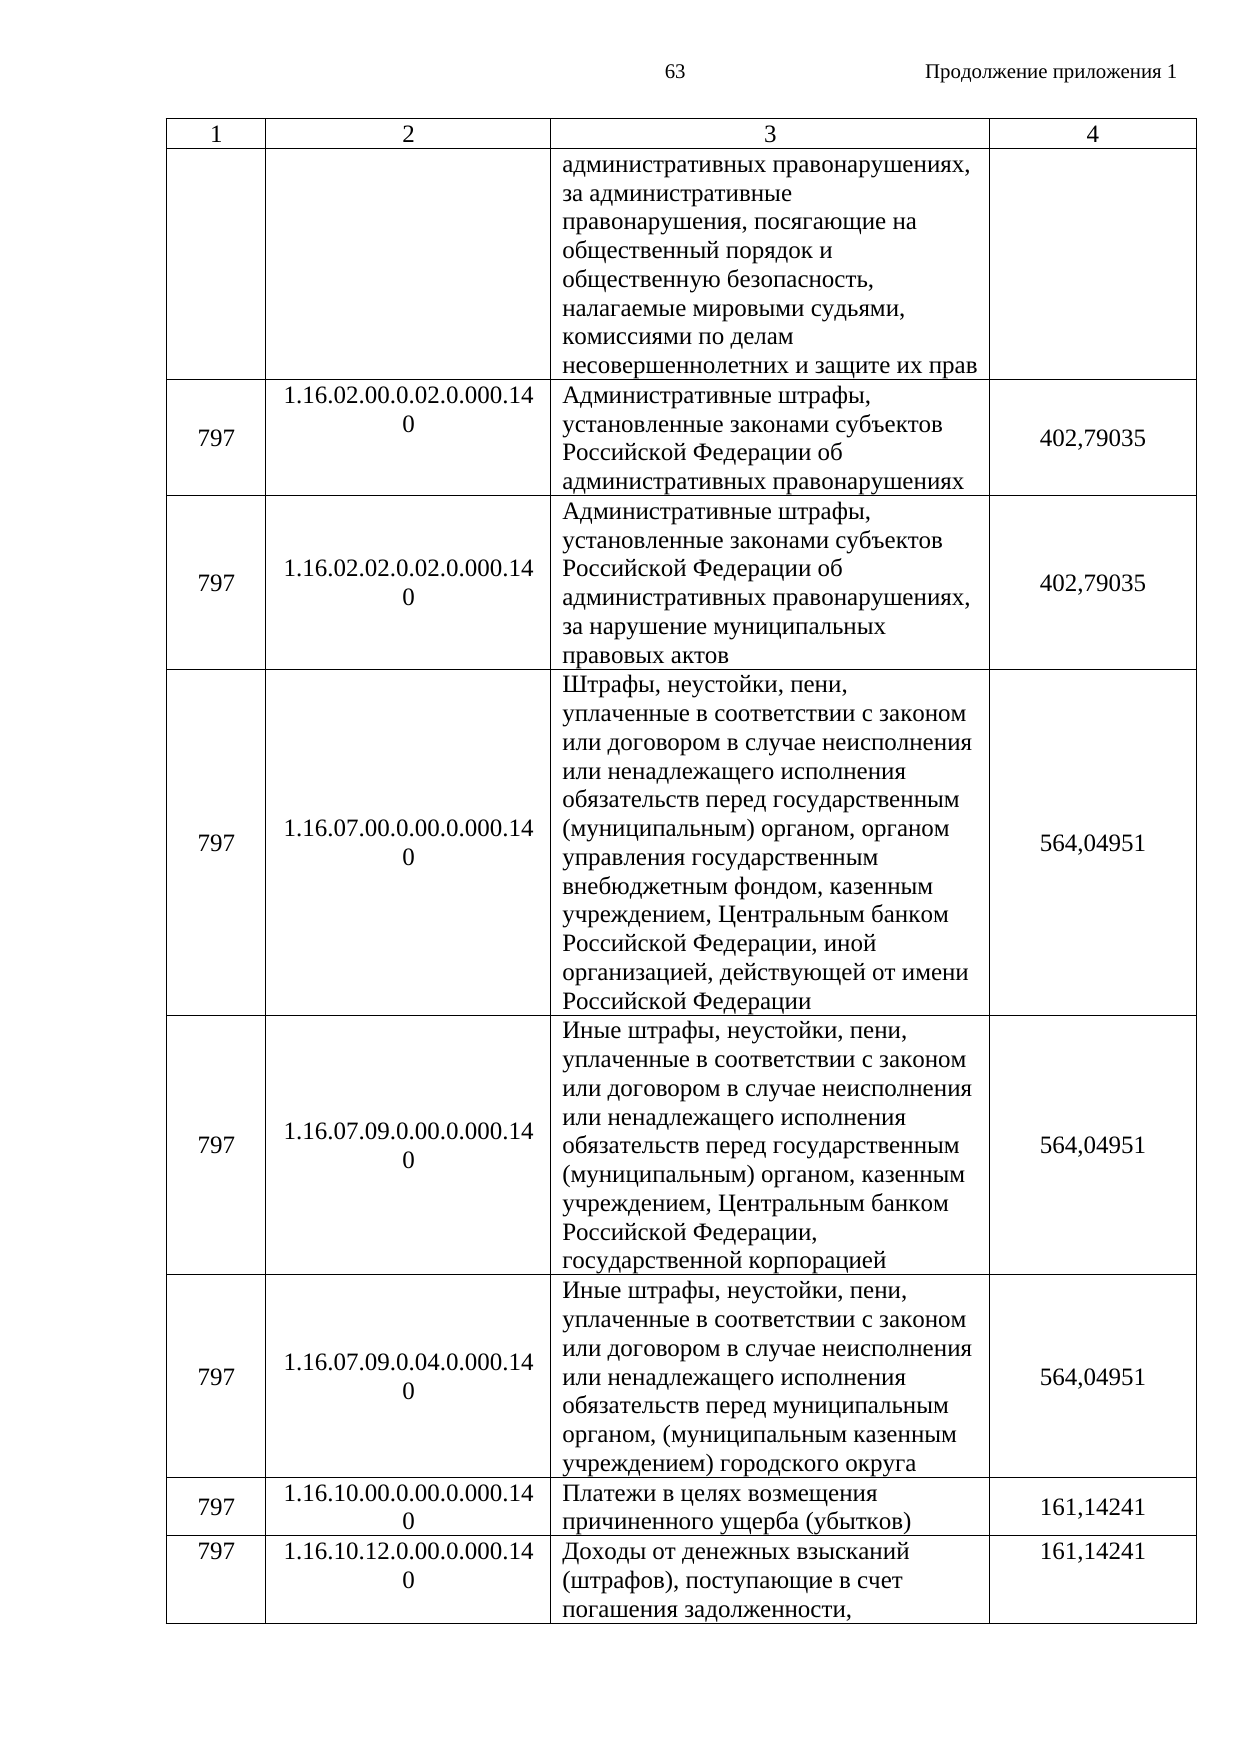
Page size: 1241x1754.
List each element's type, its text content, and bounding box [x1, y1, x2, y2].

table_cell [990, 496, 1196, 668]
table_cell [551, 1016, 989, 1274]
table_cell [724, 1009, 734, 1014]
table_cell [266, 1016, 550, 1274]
table_header 1 [167, 119, 265, 148]
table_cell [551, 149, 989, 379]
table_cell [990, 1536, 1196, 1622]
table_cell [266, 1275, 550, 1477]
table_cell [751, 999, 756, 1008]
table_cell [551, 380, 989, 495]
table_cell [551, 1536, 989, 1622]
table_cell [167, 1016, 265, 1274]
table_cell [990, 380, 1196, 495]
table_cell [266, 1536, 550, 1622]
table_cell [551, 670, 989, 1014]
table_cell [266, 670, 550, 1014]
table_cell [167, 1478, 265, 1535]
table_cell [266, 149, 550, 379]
table_header 3 [551, 119, 989, 148]
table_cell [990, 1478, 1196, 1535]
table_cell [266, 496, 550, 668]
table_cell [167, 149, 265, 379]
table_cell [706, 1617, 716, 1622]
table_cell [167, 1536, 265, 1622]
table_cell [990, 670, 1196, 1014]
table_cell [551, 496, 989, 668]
table_header 2 [266, 119, 550, 148]
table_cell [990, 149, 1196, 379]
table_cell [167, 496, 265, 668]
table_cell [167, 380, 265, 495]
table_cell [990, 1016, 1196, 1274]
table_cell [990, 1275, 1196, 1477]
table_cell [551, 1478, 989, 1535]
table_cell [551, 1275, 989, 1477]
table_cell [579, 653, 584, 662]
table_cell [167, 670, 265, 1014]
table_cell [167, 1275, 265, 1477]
table_header 4 [990, 119, 1196, 148]
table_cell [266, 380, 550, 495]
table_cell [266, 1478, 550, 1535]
